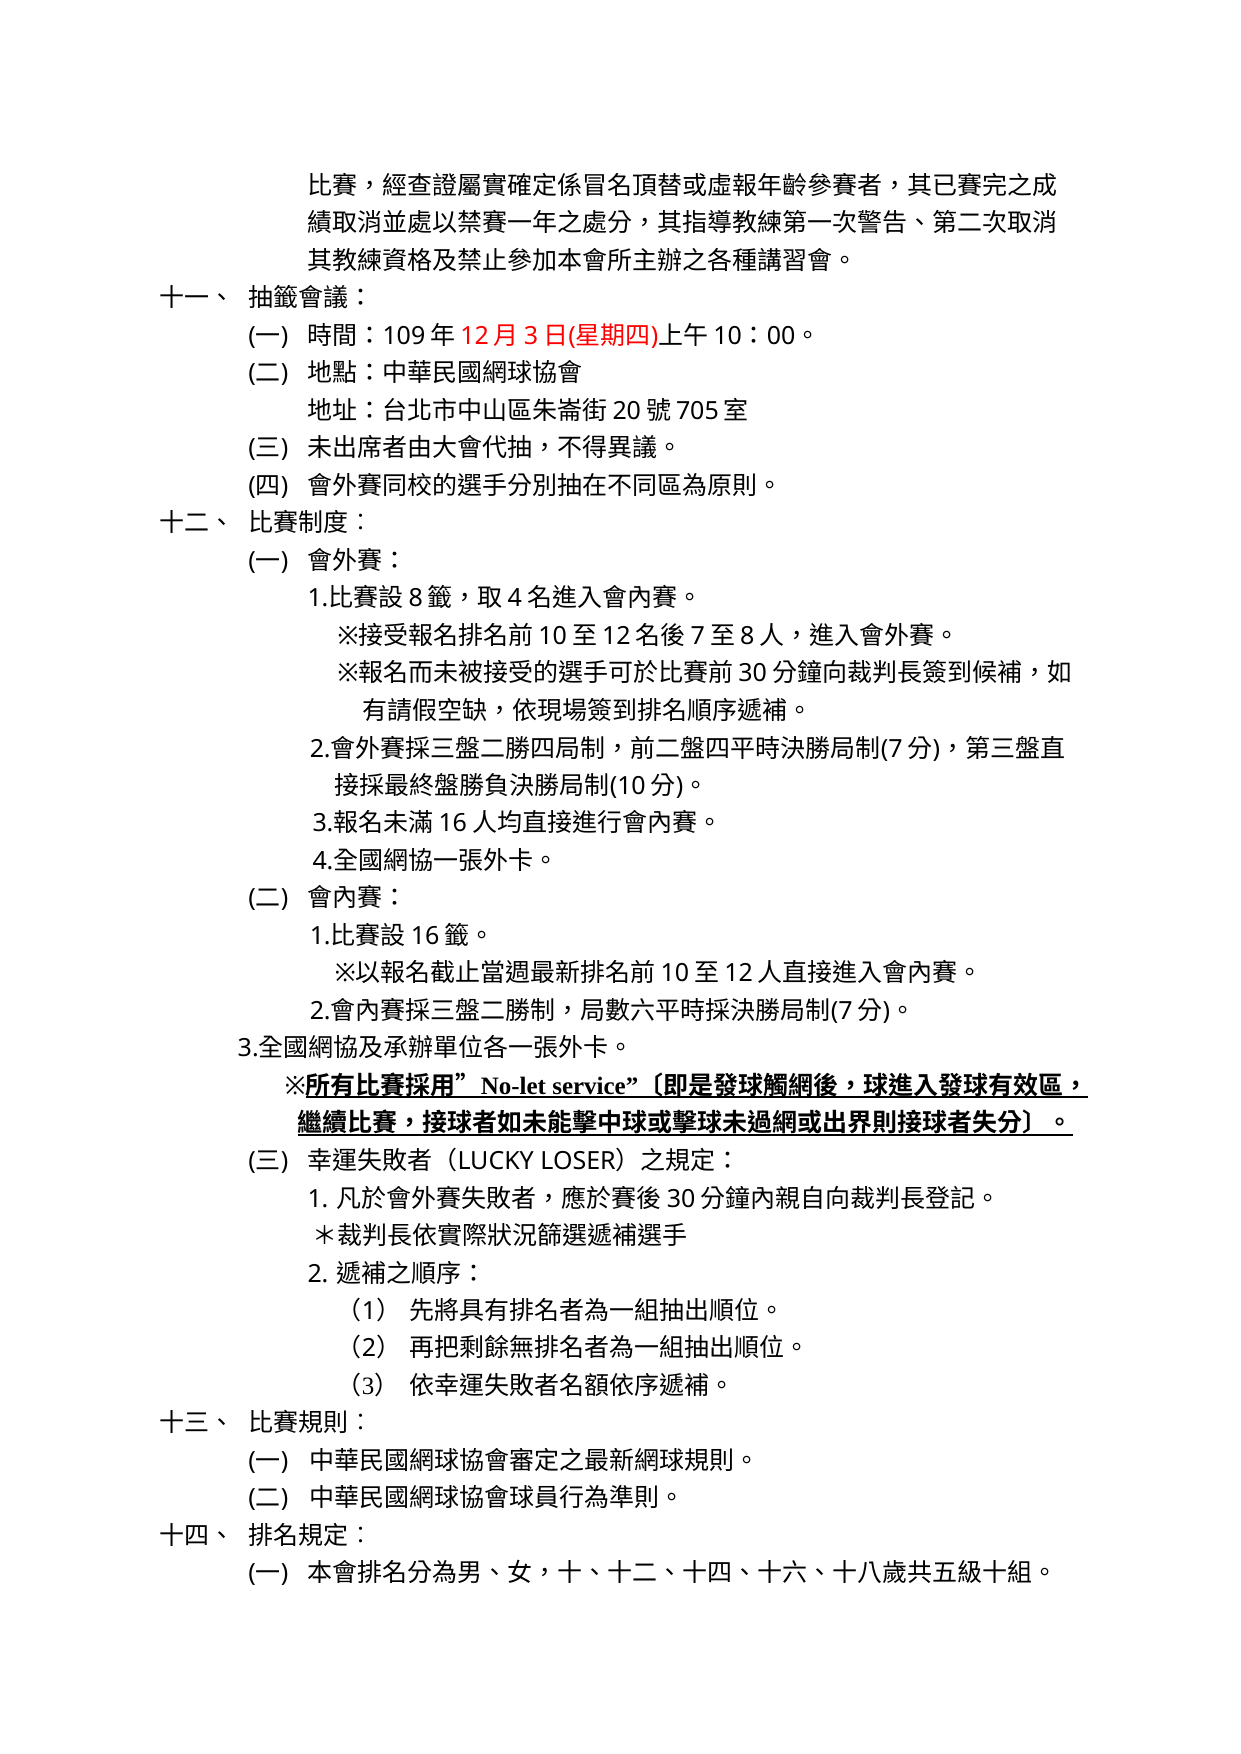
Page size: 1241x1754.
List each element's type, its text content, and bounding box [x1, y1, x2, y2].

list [248, 164, 1081, 277]
text 3.報名未滿16人均直接進行會內賽。 [307, 802, 1081, 839]
list 中華民國網球協會球員行為準則。 [248, 1477, 1081, 1514]
list 比賽規則︰ [159, 1402, 1081, 1439]
text 3.全國網協及承辦單位各一張外卡。 ※所有比賽採用”No-let service”〔即是發球觸網後，球進入發球有效區， 繼續比賽，接球者如未能擊中球或擊球未過網或出界則接球者失分〕。 [159, 1027, 1081, 1139]
list 凡於會外賽失敗者，應於賽後30分鐘內親自向裁判長登記。 [307, 1177, 1081, 1214]
list 時間：109年12月3日(星期四)上午10：00。 [248, 314, 1081, 352]
list 依幸運失敗者名額依序遞補。 [337, 1364, 1081, 1402]
list 中華民國網球協會審定之最新網球規則。 [248, 1439, 1081, 1477]
text 2.會外賽採三盤二勝四局制，前二盤四平時決勝局制(7分)，第三盤直 接採最終盤勝負決勝局制(10分)。 [309, 727, 1081, 802]
text 2.會內賽採三盤二勝制，局數六平時採決勝局制(7分)。 [309, 989, 1081, 1027]
list 會內賽： [248, 877, 1081, 914]
text ＊裁判長依實際狀況篩選遞補選手 [307, 1214, 1081, 1252]
text 1.比賽設16籤。 ※以報名截止當週最新排名前10至12人直接進入會內賽。 [309, 914, 1081, 989]
list 再把剩餘無排名者為一組抽出順位。 [337, 1327, 1081, 1364]
list 會外賽： 1.比賽設8籤，取4名進入會內賽。 [248, 539, 1081, 614]
text ※接受報名排名前10至12名後7至8人，進入會外賽。 [307, 614, 1081, 652]
list 抽籤會議： [159, 277, 1081, 314]
list 排名規定︰ [159, 1514, 1081, 1552]
list 本會排名分為男、女，十、十二、十四、十六、十八歲共五級十組。 [248, 1552, 1081, 1589]
list 幸運失敗者（LUCKY LOSER）之規定： [248, 1139, 1081, 1177]
text 4.全國網協一張外卡。 [307, 839, 1081, 877]
list 地點：中華民國網球協會 地址：台北市中山區朱崙街20號705室 [248, 352, 1081, 427]
list 先將具有排名者為一組抽出順位。 [337, 1289, 1081, 1327]
list 比賽制度︰ [159, 502, 1081, 539]
list 會外賽同校的選手分別抽在不同區為原則。 [248, 464, 1081, 502]
text ※報名而未被接受的選手可於比賽前30分鐘向裁判長簽到候補，如 有請假空缺，依現場簽到排名順序遞補。 [337, 652, 1081, 727]
list 未出席者由大會代抽，不得異議。 [248, 427, 1081, 464]
list 遞補之順序： [307, 1252, 1081, 1289]
